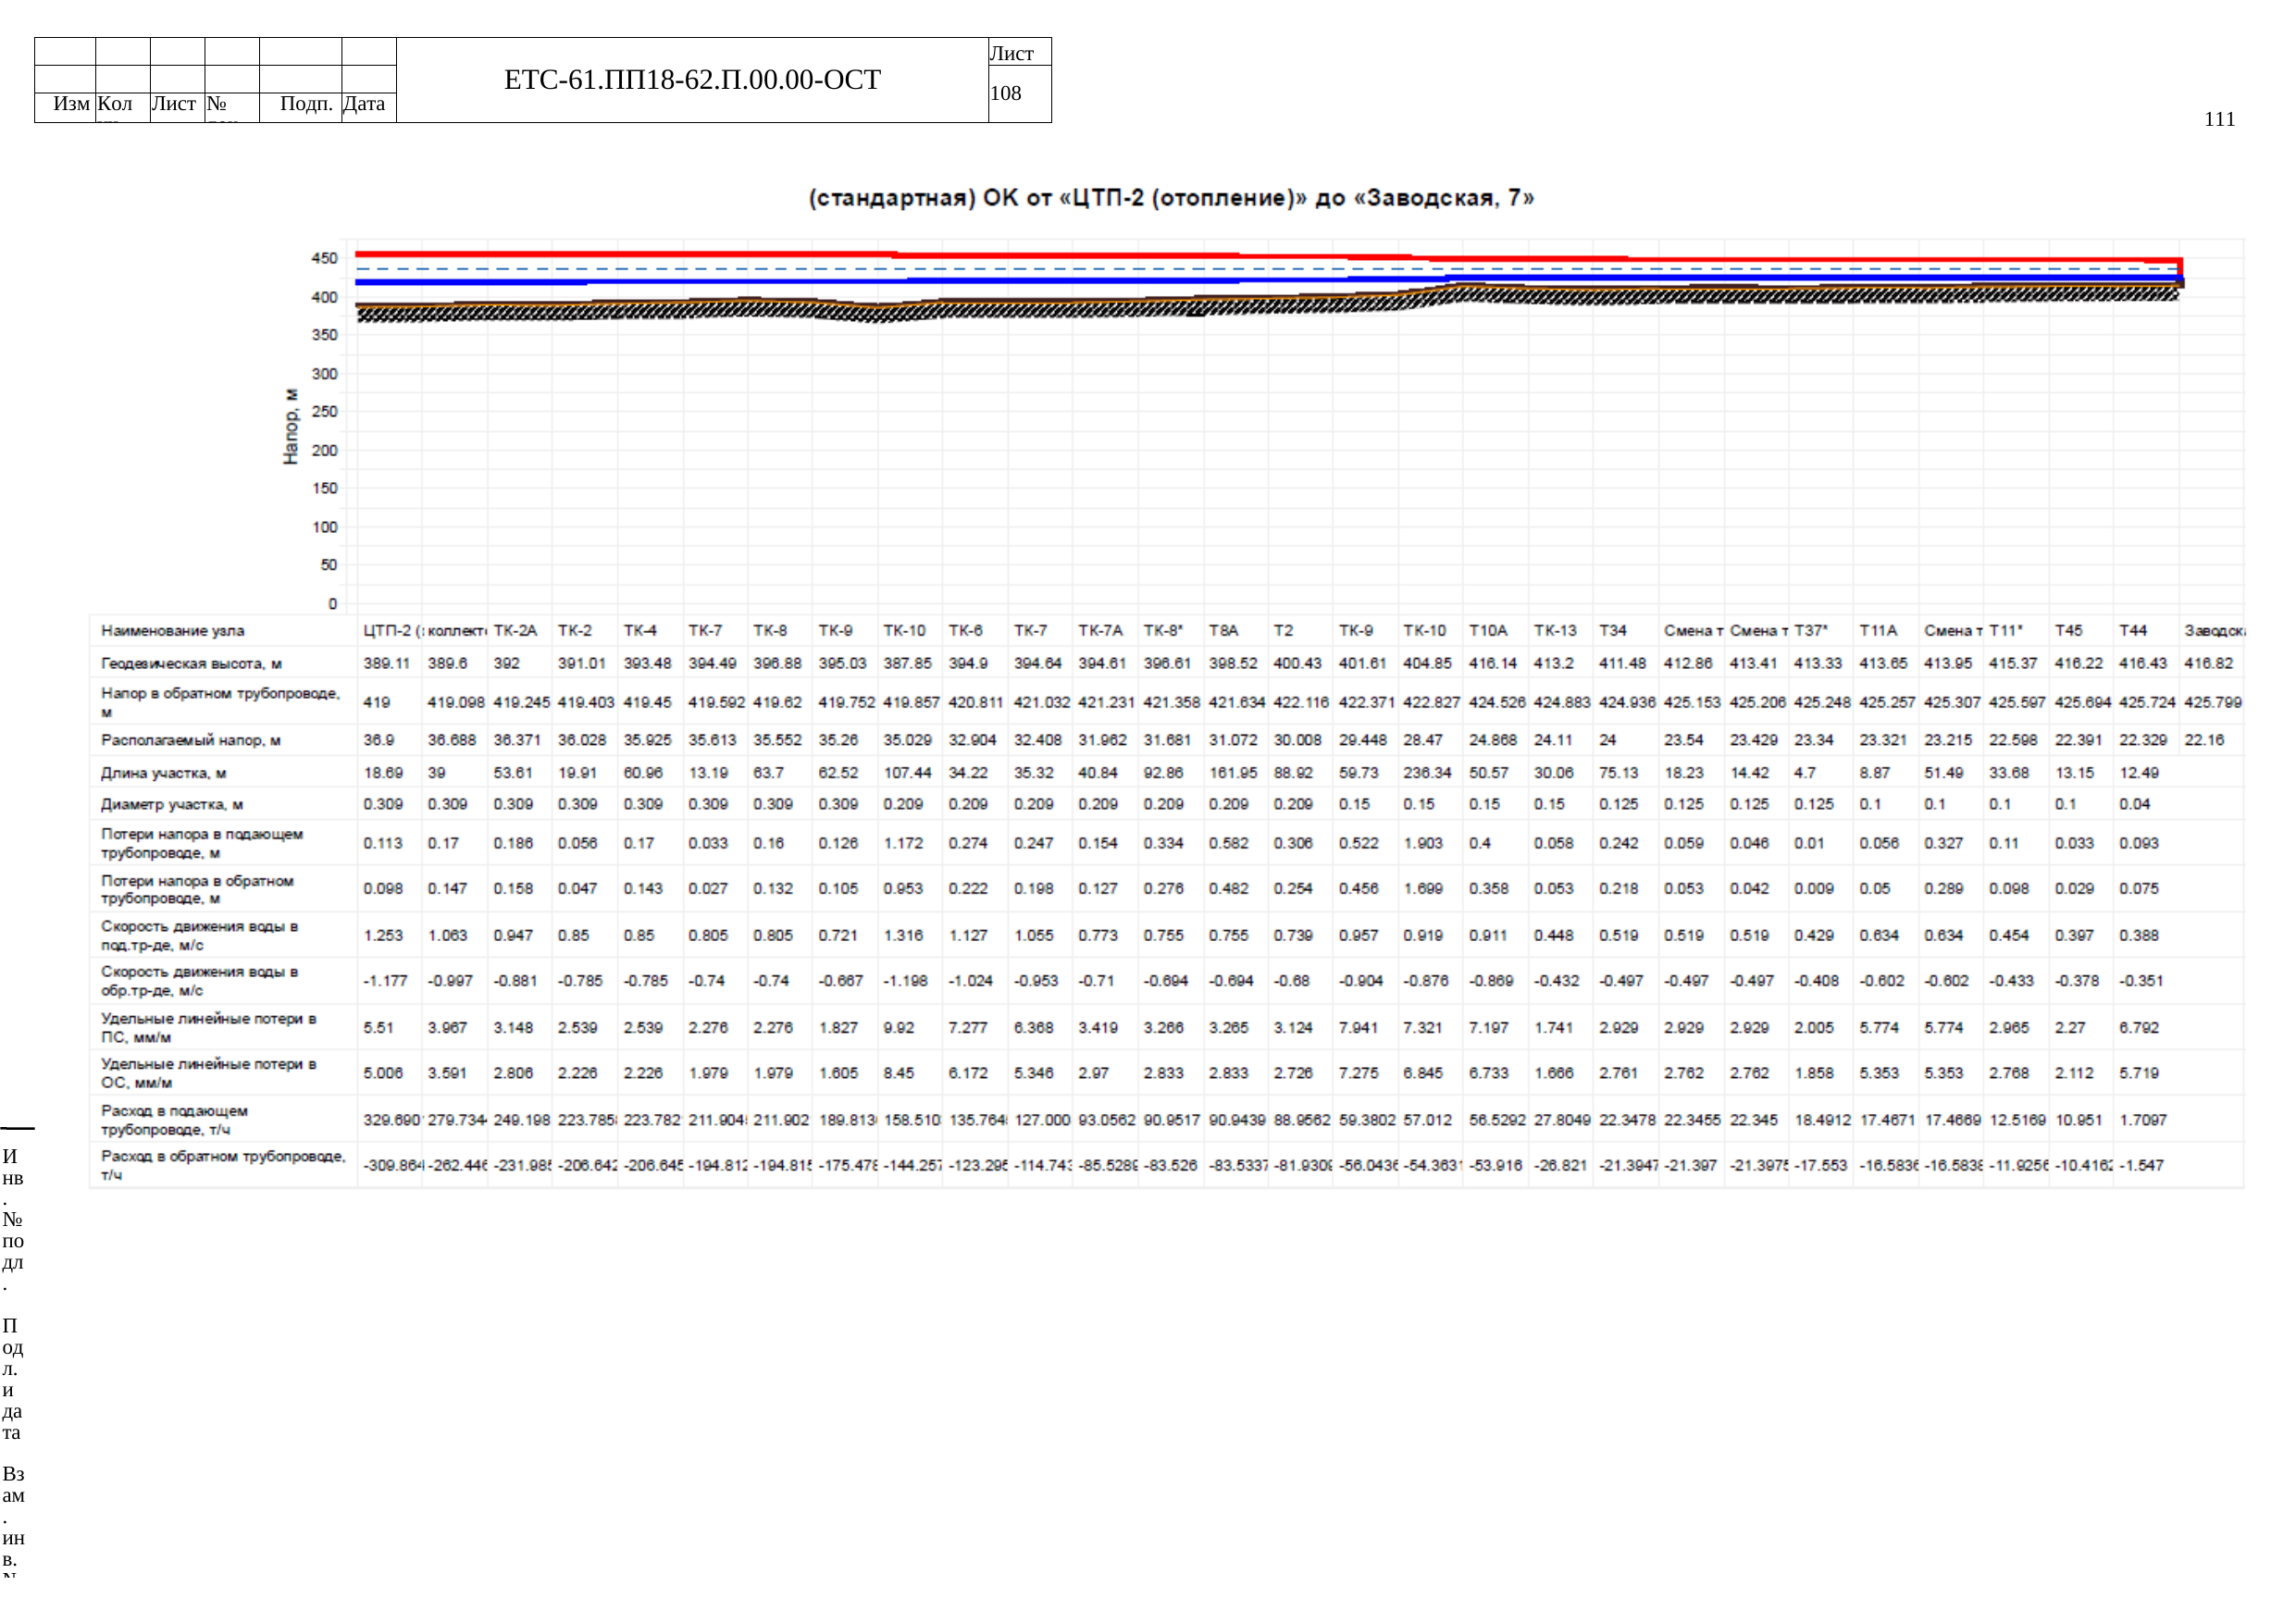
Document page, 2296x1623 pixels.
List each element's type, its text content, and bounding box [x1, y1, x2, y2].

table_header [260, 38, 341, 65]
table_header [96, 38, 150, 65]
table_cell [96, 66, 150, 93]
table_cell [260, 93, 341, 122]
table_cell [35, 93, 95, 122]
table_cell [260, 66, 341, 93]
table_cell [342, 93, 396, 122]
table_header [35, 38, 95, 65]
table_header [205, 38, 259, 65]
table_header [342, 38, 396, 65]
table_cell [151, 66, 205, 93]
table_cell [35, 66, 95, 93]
text Инв. № подл. Подл. и дата Взам. инв. № [2, 1146, 28, 1578]
text 111 [2204, 109, 2236, 130]
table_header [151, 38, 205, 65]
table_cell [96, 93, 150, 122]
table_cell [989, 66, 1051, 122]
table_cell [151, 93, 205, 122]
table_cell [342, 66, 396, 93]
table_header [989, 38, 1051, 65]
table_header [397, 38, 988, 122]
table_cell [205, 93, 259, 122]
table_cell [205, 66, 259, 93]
